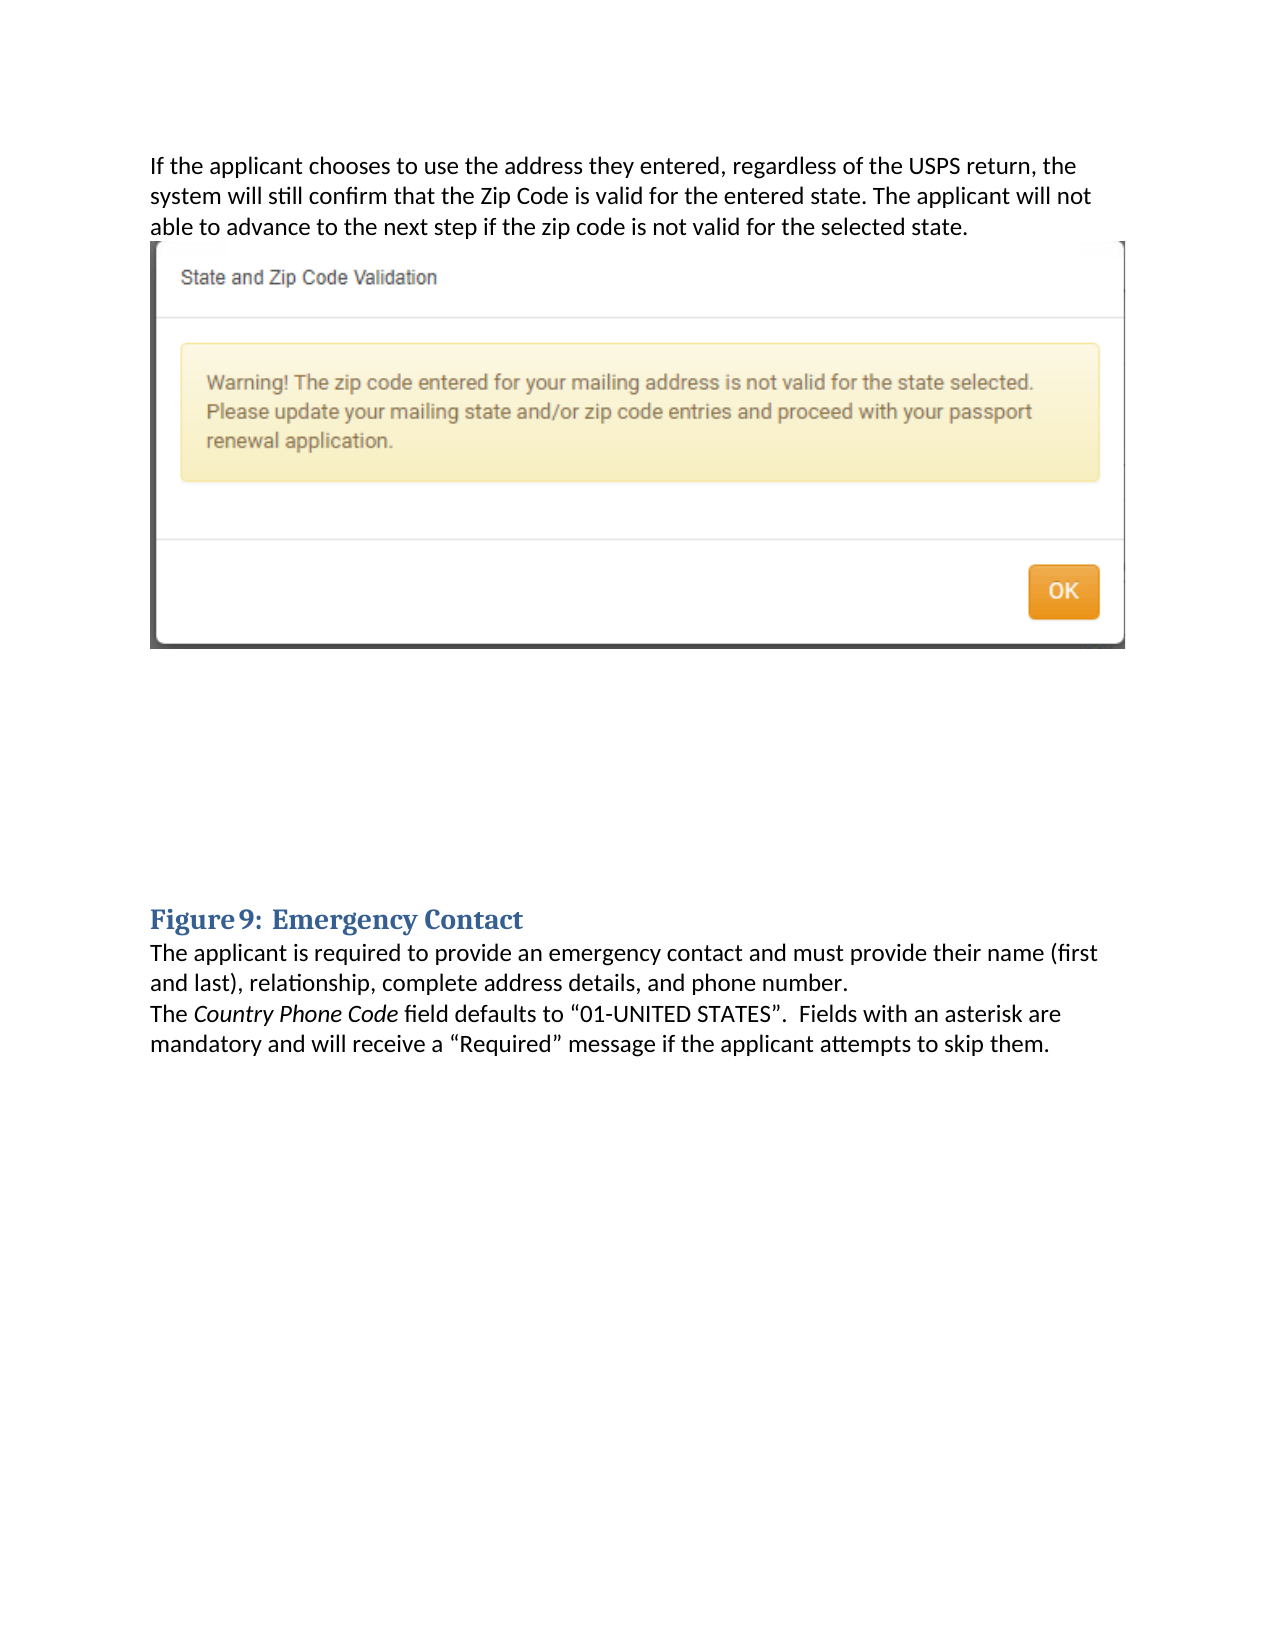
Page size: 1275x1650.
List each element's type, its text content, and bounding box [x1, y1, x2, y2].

text The applicant is required to provide an emergency contact and must provide their name (first and last), relationship, complete address details, and phone number. [150, 937, 1125, 998]
text If the applicant chooses to use the address they entered, regardless of the USPS return, the system will still confirm that the Zip Code is valid for the entered state. The applicant will not able to advance to the next step if the zip code is not valid for the selected state. [150, 150, 1125, 241]
text Figure 9: Emergency Contact [150, 903, 1125, 937]
picture [150, 241, 1125, 649]
text The Country Phone Code field defaults to “01-UNITED STATES”. Fields with an asterisk are mandatory and will receive a “Required” message if the applicant attempts to skip them. [150, 998, 1125, 1059]
